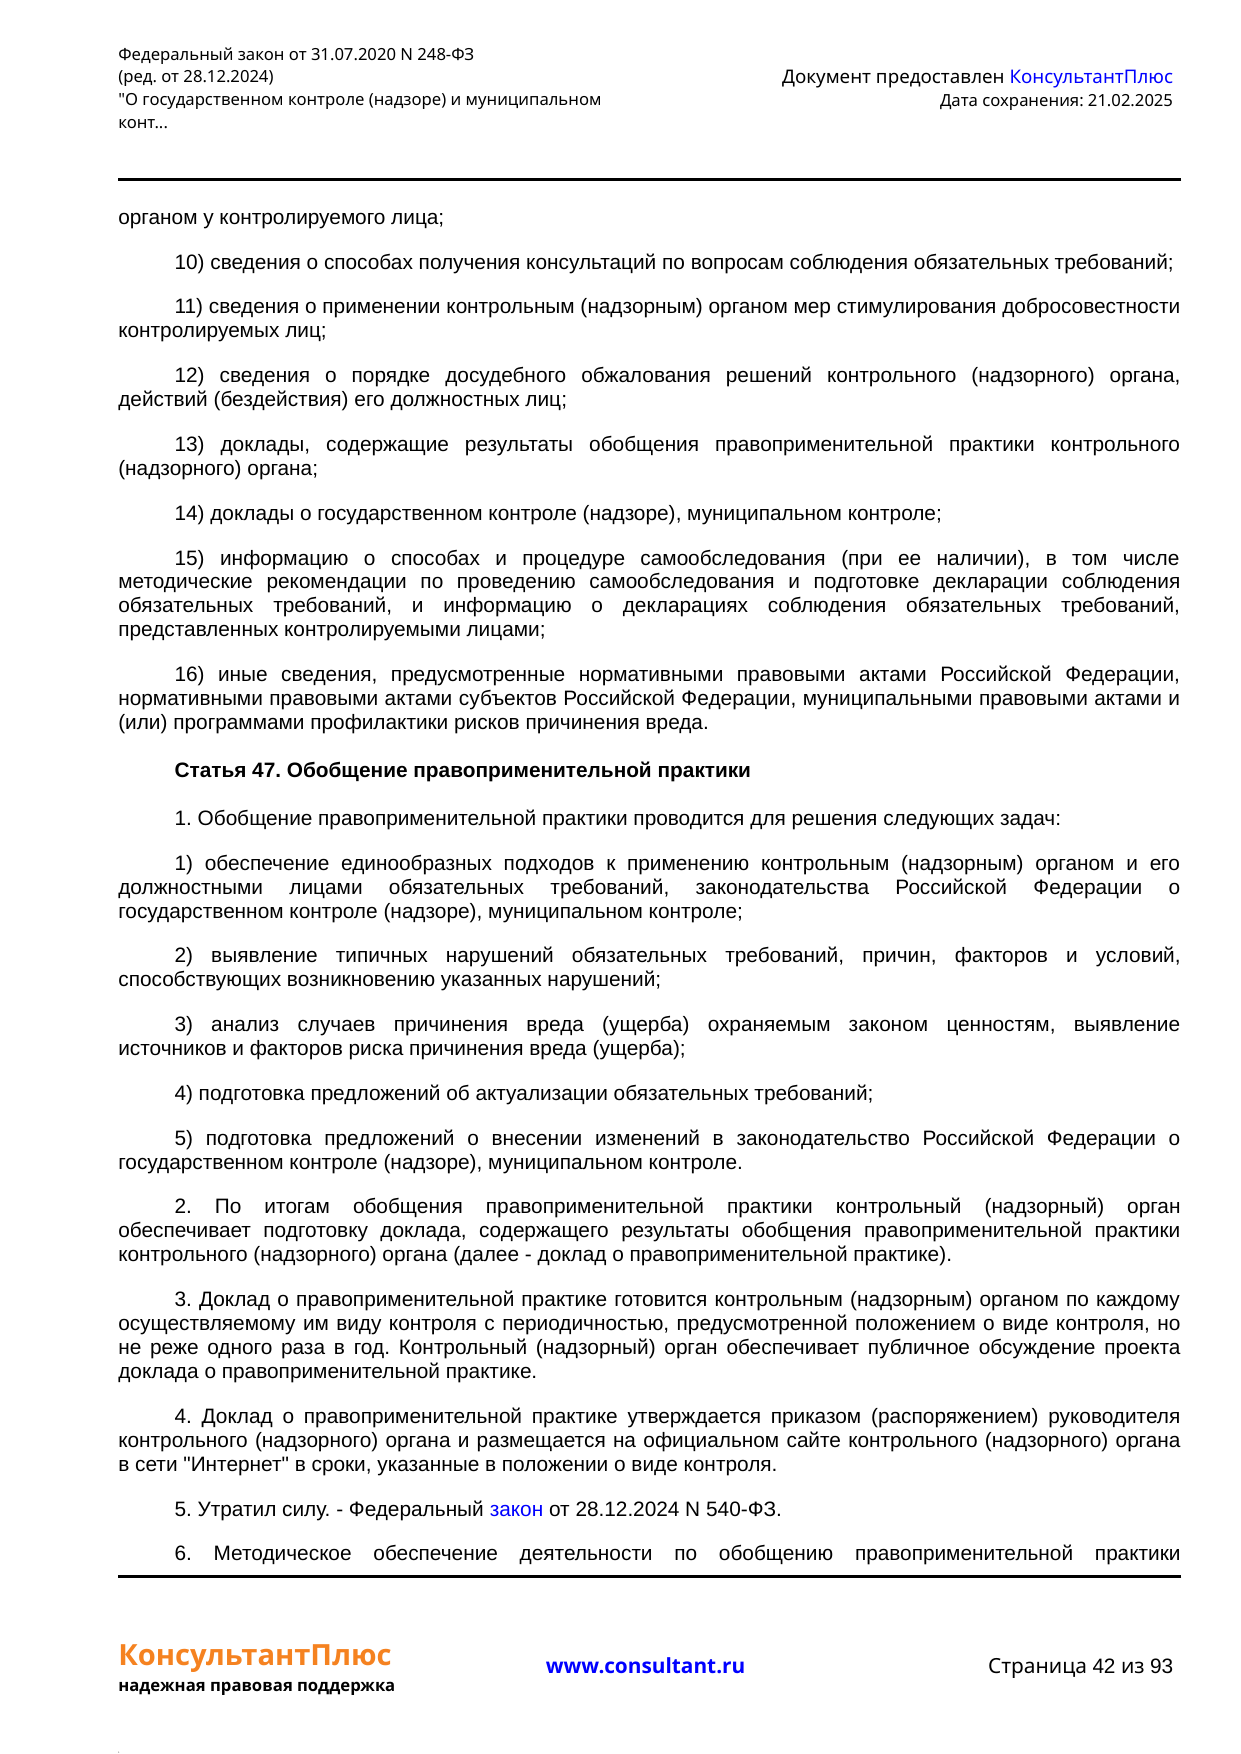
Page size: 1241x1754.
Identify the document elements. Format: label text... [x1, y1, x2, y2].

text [118, 205, 1181, 229]
text 5. Утратил силу. - Федеральный закон от 28.12.2024 N 540-ФЗ. [118, 1496, 1181, 1520]
text 12) сведения о порядке досудебного обжалования решений контрольного (надзорного) органа, действий (бездействия) его должностных лиц; [118, 363, 1181, 411]
text 14) доклады о государственном контроле (надзоре), муниципальном контроле; [118, 501, 1181, 524]
text 11) сведения о применении контрольным (надзорным) органом мер стимулирования добросовестности контролируемых лиц; [118, 294, 1181, 342]
text 2. По итогам обобщения правоприменительной практики контрольный (надзорный) орган обеспечивает подготовку доклада, содержащего результаты обобщения правоприменительной практики контрольного (надзорного) органа (далее - доклад о правоприменительной практике). [118, 1194, 1181, 1266]
title Статья 47. Обобщение правоприменительной практики [118, 758, 1181, 782]
text 15) информацию о способах и процедуре самообследования (при ее наличии), в том числе методические рекомендации по проведению самообследования и подготовке декларации соблюдения обязательных требований, и информацию о декларациях соблюдения обязательных требований, представленных контролируемыми лицами; [118, 545, 1181, 641]
text 5) подготовка предложений о внесении изменений в законодательство Российской Федерации о государственном контроле (надзоре), муниципальном контроле. [118, 1126, 1181, 1173]
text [118, 1541, 1181, 1565]
text 16) иные сведения, предусмотренные нормативными правовыми актами Российской Федерации, нормативными правовыми актами субъектов Российской Федерации, муниципальными правовыми актами и (или) программами профилактики рисков причинения вреда. [118, 662, 1181, 734]
text 10) сведения о способах получения консультаций по вопросам соблюдения обязательных требований; [118, 249, 1181, 273]
text 13) доклады, содержащие результаты обобщения правоприменительной практики контрольного (надзорного) органа; [118, 432, 1181, 480]
text 4. Доклад о правоприменительной практике утверждается приказом (распоряжением) руководителя контрольного (надзорного) органа и размещается на официальном сайте контрольного (надзорного) органа в сети "Интернет" в сроки, указанные в положении о виде контроля. [118, 1404, 1181, 1476]
text 3) анализ случаев причинения вреда (ущерба) охраняемым законом ценностям, выявление источников и факторов риска причинения вреда (ущерба); [118, 1012, 1181, 1060]
text 4) подготовка предложений об актуализации обязательных требований; [118, 1081, 1181, 1105]
text 1. Обобщение правоприменительной практики проводится для решения следующих задач: [118, 806, 1181, 830]
text 2) выявление типичных нарушений обязательных требований, причин, факторов и условий, способствующих возникновению указанных нарушений; [118, 943, 1181, 991]
text 1) обеспечение единообразных подходов к применению контрольным (надзорным) органом и его должностными лицами обязательных требований, законодательства Российской Федерации о государственном контроле (надзоре), муниципальном контроле; [118, 851, 1181, 922]
text 3. Доклад о правоприменительной практике готовится контрольным (надзорным) органом по каждому осуществляемому им виду контроля с периодичностью, предусмотренной положением о виде контроля, но не реже одного раза в год. Контрольный (надзорный) орган обеспечивает публичное обсуждение проекта доклада о правоприменительной практике. [118, 1287, 1181, 1383]
